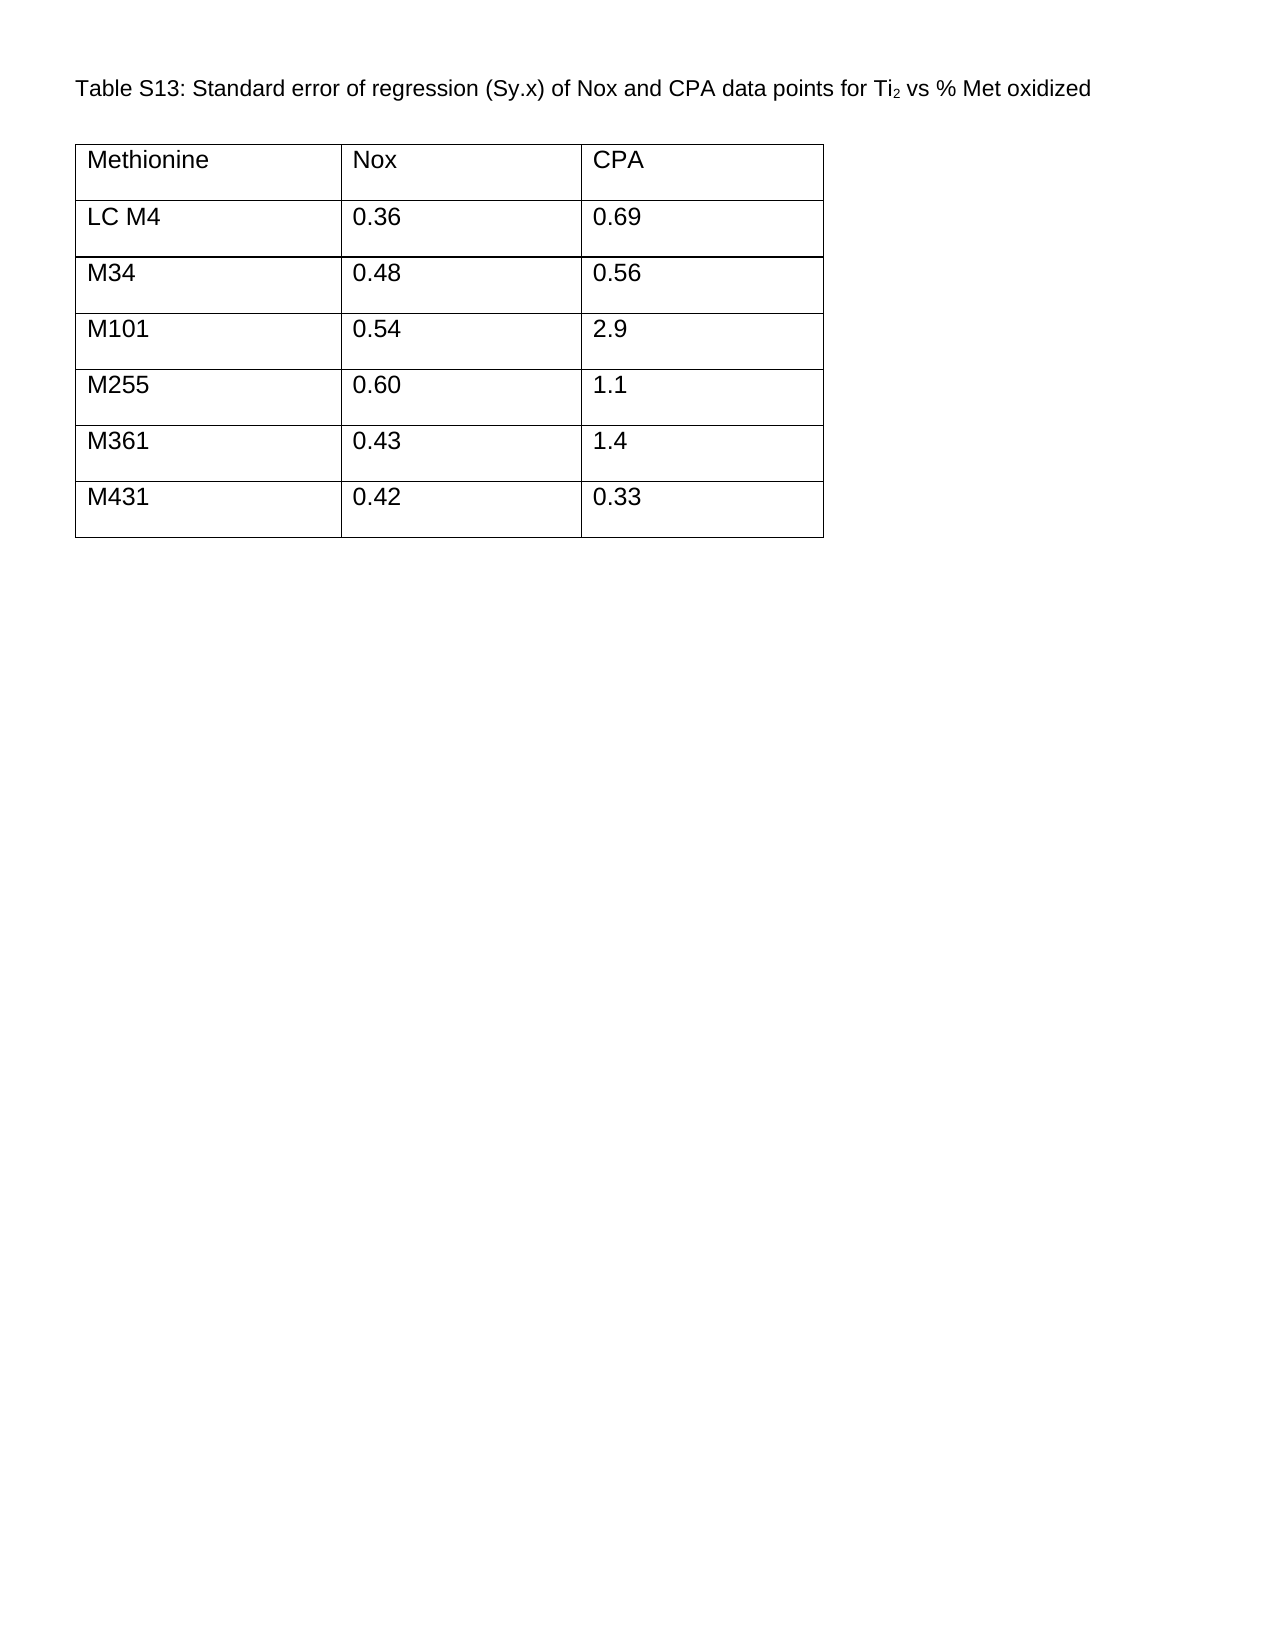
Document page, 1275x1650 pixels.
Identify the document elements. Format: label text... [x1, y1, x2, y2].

table_cell 0.33 [582, 482, 823, 537]
text Table S13: Standard error of regression (Sy.x) of Nox and CPA data points for Ti2 vs % Met oxidized [75, 75, 1200, 101]
table_cell M431 [76, 482, 341, 537]
table_cell 0.43 [342, 426, 581, 481]
table_cell 0.56 [582, 258, 823, 312]
table_cell M361 [76, 426, 341, 481]
table_cell LC M4 [76, 201, 341, 256]
table_cell 0.36 [342, 201, 581, 256]
table_cell 0.48 [342, 258, 581, 312]
table_cell M34 [76, 258, 341, 312]
table_cell M101 [76, 314, 341, 368]
table_header CPA [582, 145, 823, 200]
table_cell 0.60 [342, 370, 581, 424]
table_cell 0.69 [582, 201, 823, 256]
table_cell M255 [76, 370, 341, 424]
table_header Nox [342, 145, 581, 200]
table_cell 1.1 [582, 370, 823, 424]
table_cell 1.4 [582, 426, 823, 481]
table_cell 0.42 [342, 482, 581, 537]
table_cell 0.54 [342, 314, 581, 368]
table_cell 2.9 [582, 314, 823, 368]
table_header Methionine [76, 145, 341, 200]
